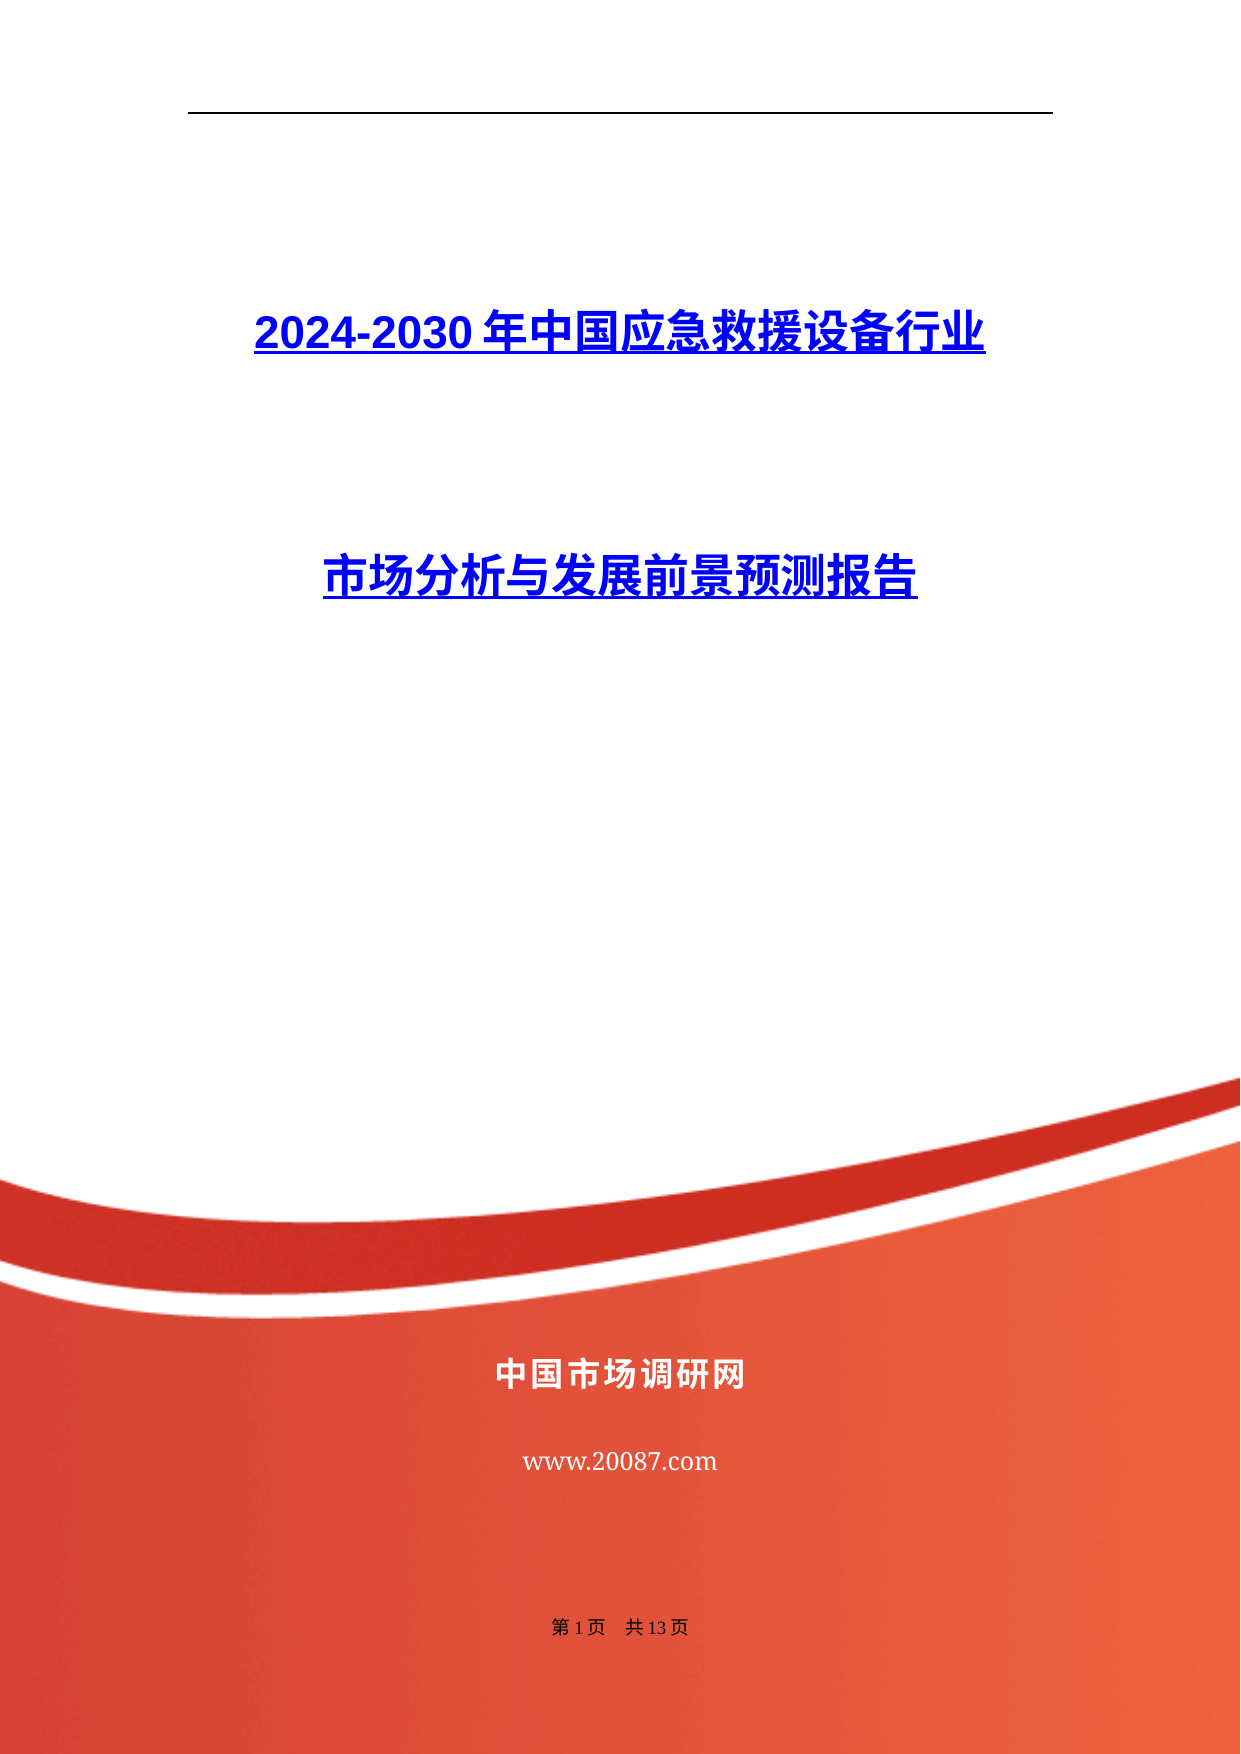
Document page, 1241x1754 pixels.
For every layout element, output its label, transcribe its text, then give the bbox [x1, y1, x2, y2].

subtitle 中国市场调研网 [187, 1339, 1053, 1404]
text www.20087.com [187, 1428, 1053, 1493]
table_header 2024-2030年中国应急救援设备行业市场分析与发展前景预测报告 [188, 207, 1053, 773]
picture [0, 1006, 1241, 1754]
